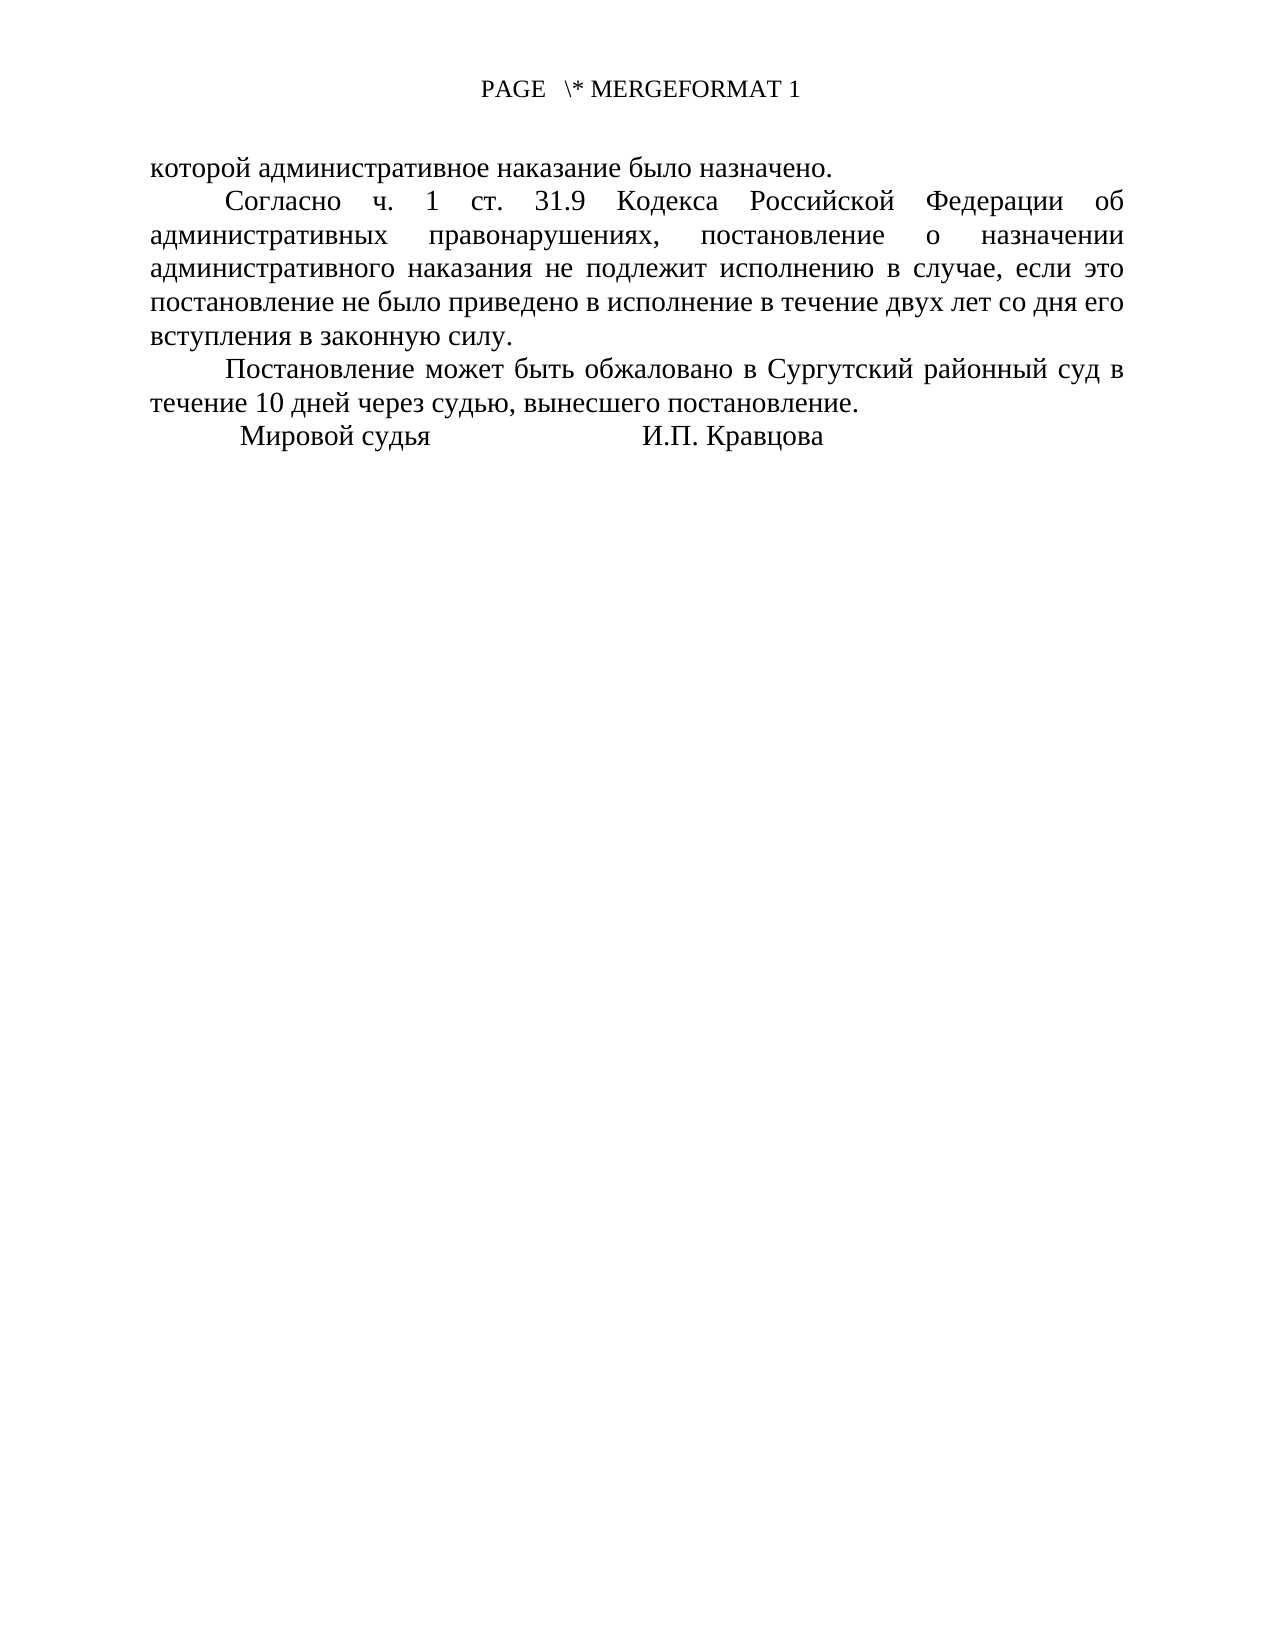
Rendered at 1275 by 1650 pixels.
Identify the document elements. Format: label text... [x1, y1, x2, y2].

text Согласно ч. 1 ст. 31.9 Кодекса Российской Федерации об административных правонарушениях, постановление о назначении административного наказания не подлежит исполнению в случае, если это постановление не было приведено в исполнение в течение двух лет со дня его вступления в законную силу. [150, 183, 1125, 351]
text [150, 150, 1125, 183]
text Мировой судья И.П. Кравцова [150, 418, 1125, 452]
text Постановление может быть обжаловано в Сургутский районный суд в течение 10 дней через судью, вынесшего постановление. [150, 351, 1125, 418]
